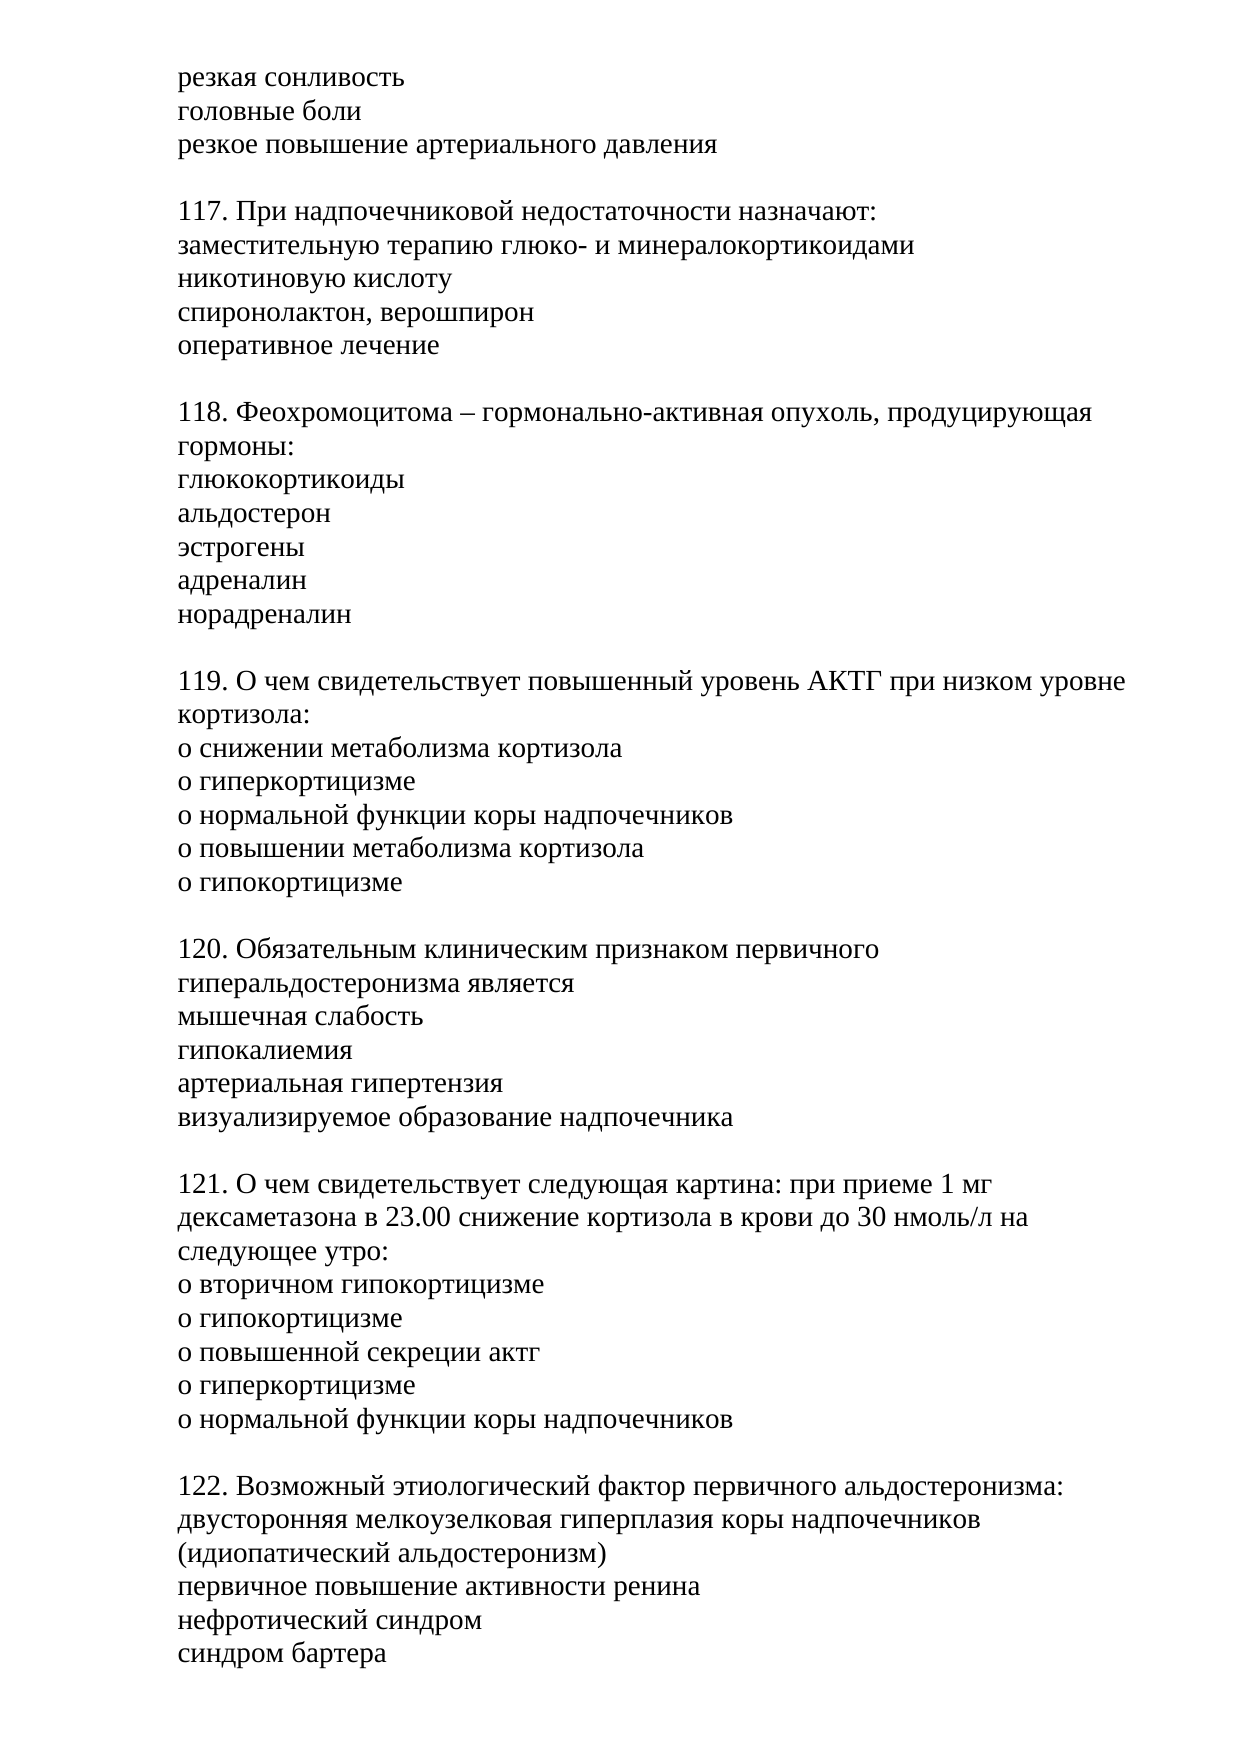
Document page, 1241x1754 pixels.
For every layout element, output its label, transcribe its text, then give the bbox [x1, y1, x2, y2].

text мышечная слабость [177, 998, 1152, 1032]
text глюкокортикоиды [177, 462, 1152, 495]
text о повышении метаболизма кортизола [177, 831, 1152, 864]
text гипокалиемия [177, 1032, 1152, 1065]
text 121. О чем свидетельствует следующая картина: при приеме 1 мг дексаметазона в 23.00 снижение кортизола в крови до 30 нмоль/л на следующее утро: [177, 1166, 1152, 1267]
text 120. Обязательным клиническим признаком первичного гиперальдостеронизма является [177, 931, 1152, 998]
text о вторичном гипокортицизме [177, 1267, 1152, 1300]
text 117. При надпочечниковой недостаточности назначают: [177, 193, 1152, 227]
text нефротический синдром [177, 1602, 1152, 1636]
text головные боли [177, 93, 1152, 126]
text о повышенной секреции актг [177, 1334, 1152, 1367]
text 118. Феохромоцитома – гормонально-активная опухоль, продуцирующая гормоны: [177, 394, 1152, 462]
text никотиновую кислоту [177, 260, 1152, 294]
text визуализируемое образование надпочечника [177, 1099, 1152, 1132]
text 119. О чем свидетельствует повышенный уровень АКТГ при низком уровне кортизола: [177, 663, 1152, 730]
text спиронолактон, верошпирон [177, 294, 1152, 327]
text о гиперкортицизме [177, 763, 1152, 797]
text альдостерон [177, 495, 1152, 529]
text синдром бартера [177, 1636, 1152, 1669]
text резкая сонливость [177, 59, 1152, 93]
text о гипокортицизме [177, 864, 1152, 898]
text первичное повышение активности ренина [177, 1568, 1152, 1602]
text о нормальной функции коры надпочечников [177, 1401, 1152, 1434]
text артериальная гипертензия [177, 1065, 1152, 1099]
text о снижении метаболизма кортизола [177, 730, 1152, 763]
text резкое повышение артериального давления [177, 126, 1152, 160]
text заместительную терапию глюко- и минералокортикоидами [177, 227, 1152, 260]
text 122. Возможный этиологический фактор первичного альдостеронизма: [177, 1468, 1152, 1501]
text о гипокортицизме [177, 1300, 1152, 1334]
text норадреналин [177, 596, 1152, 629]
text адреналин [177, 562, 1152, 596]
text о гиперкортицизме [177, 1367, 1152, 1401]
text двусторонняя мелкоузелковая гиперплазия коры надпочечников (идиопатический альдостеронизм) [177, 1501, 1152, 1568]
text о нормальной функции коры надпочечников [177, 797, 1152, 831]
text оперативное лечение [177, 327, 1152, 361]
text эстрогены [177, 529, 1152, 562]
